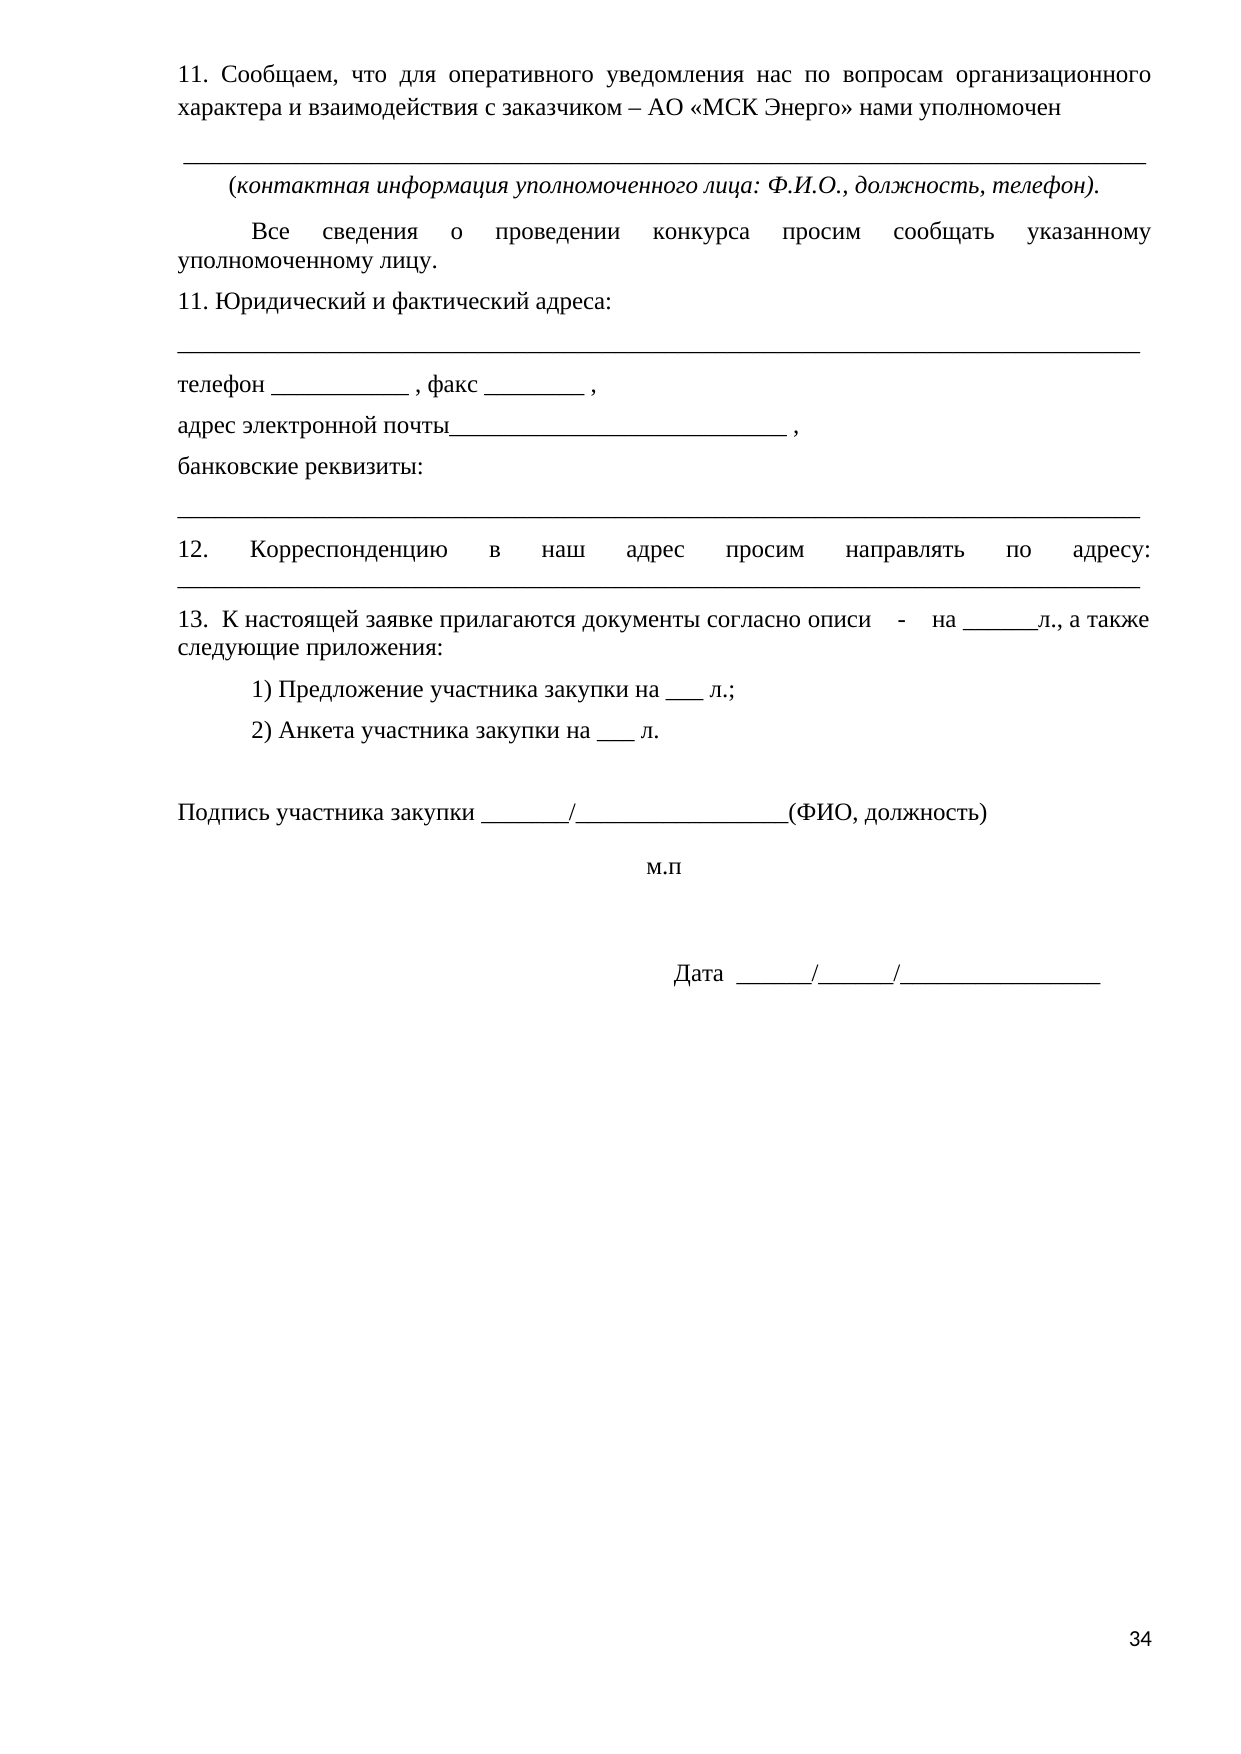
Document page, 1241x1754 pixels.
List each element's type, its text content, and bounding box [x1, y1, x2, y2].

text банковские реквизиты: [177, 451, 1152, 480]
text 2) Анкета участника закупки на ___ л. [177, 715, 1152, 744]
text 11. Юридический и фактический адреса: [177, 286, 1152, 315]
text 11. Сообщаем, что для оперативного уведомления нас по вопросам организационного характера и взаимодействия с заказчиком – АО «МСК Энерго» нами уполномочен [177, 59, 1152, 121]
text _____________________________________________________________________________ [177, 327, 1152, 356]
text _____________________________________________________________________________ (контактная информация уполномоченного лица: Ф.И.О., должность, телефон). [177, 138, 1152, 199]
text телефон ___________ , факс ________ , [177, 369, 1152, 397]
text _____________________________________________________________________________ [177, 492, 1152, 521]
text Дата ______/______/________________ [177, 958, 1152, 987]
text Все сведения о проведении конкурса просим сообщать указанному уполномоченному лицу. [177, 216, 1152, 274]
text Подпись участника закупки _______/_________________(ФИО, должность) [177, 797, 1152, 826]
text 13. К настоящей заявке прилагаются документы согласно описи - на ______л., а также следующие приложения: [177, 604, 1152, 661]
text м.п [440, 851, 1152, 880]
text 1) Предложение участника закупки на ___ л.; [177, 674, 1152, 702]
text адрес электронной почты___________________________ , [177, 410, 1152, 439]
text 12. Корреспонденцию в наш адрес просим направлять по адресу: _____________________________________________________________________________ [177, 534, 1152, 591]
